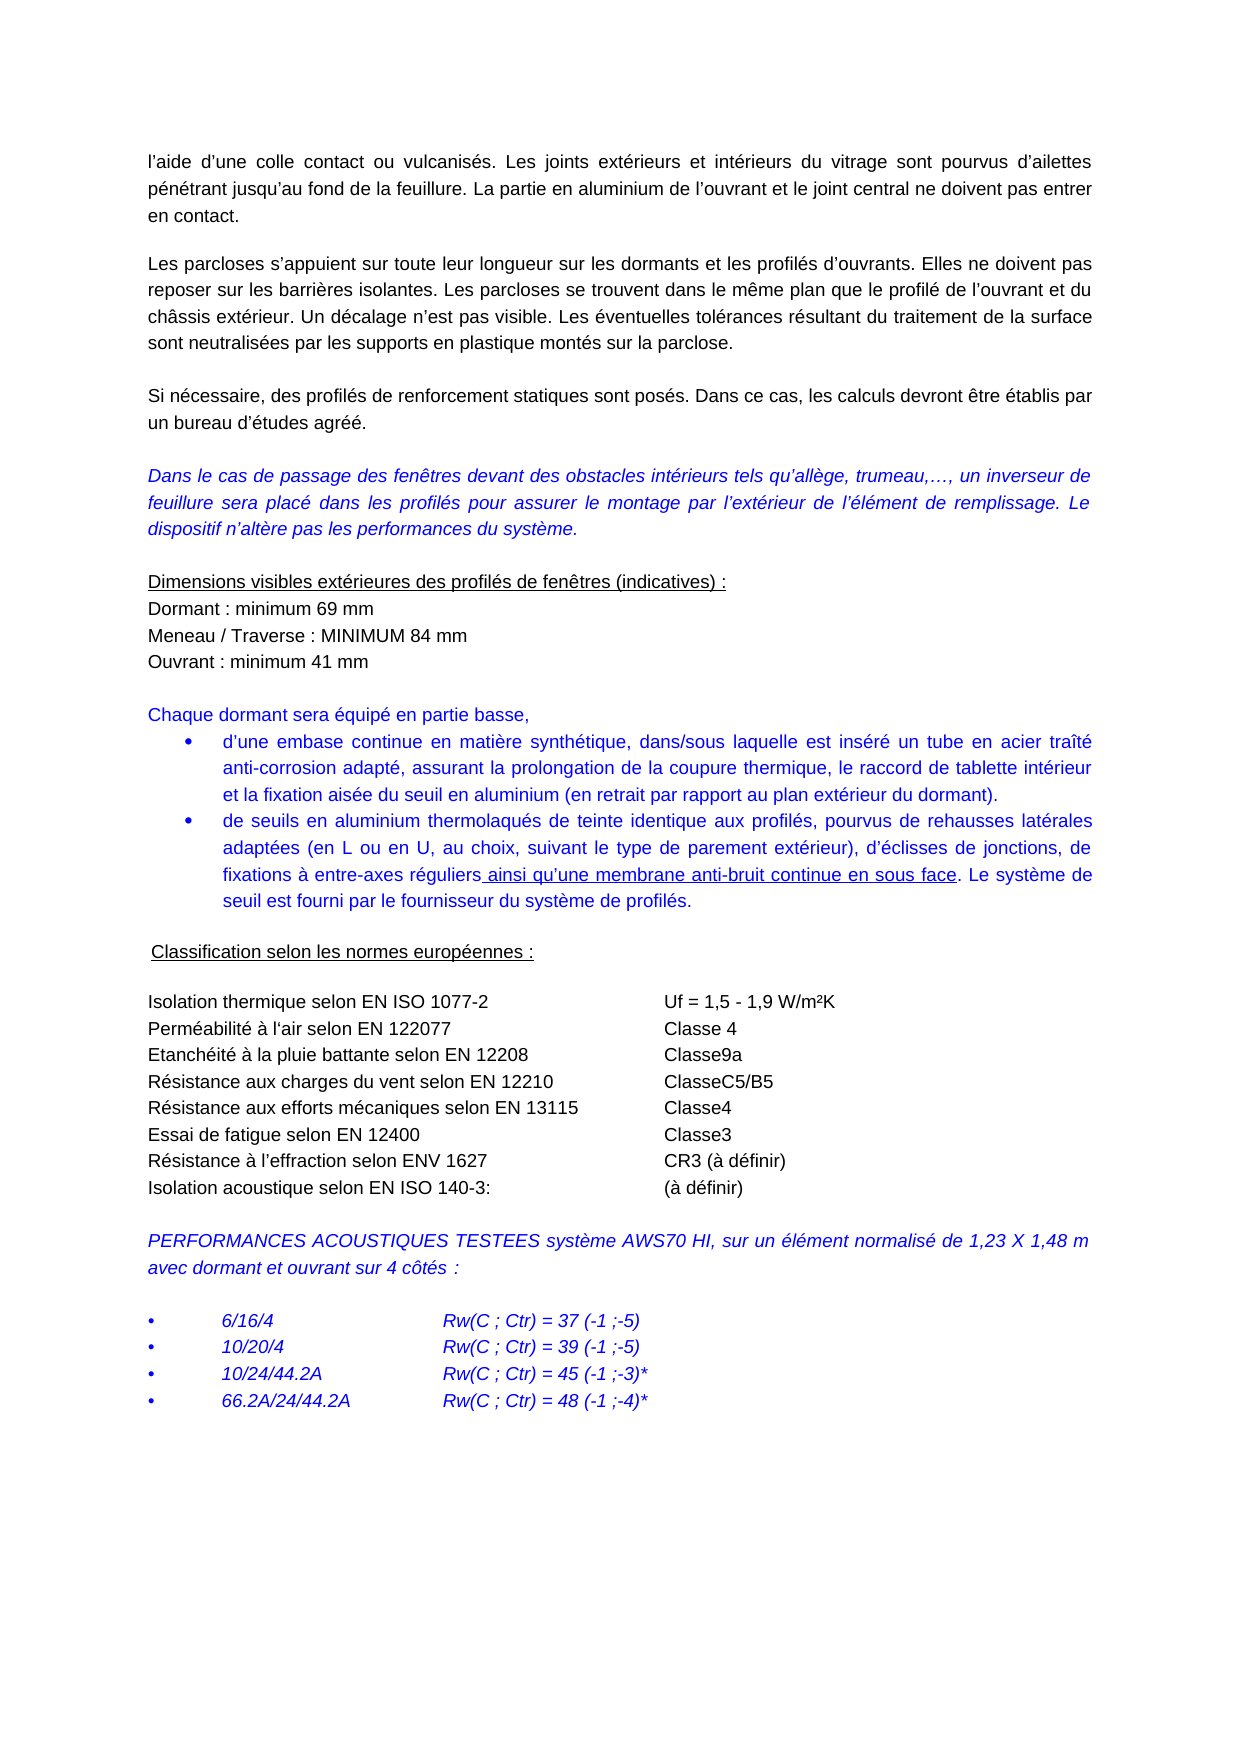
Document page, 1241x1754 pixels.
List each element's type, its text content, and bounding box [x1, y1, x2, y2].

list d’une embase continue en matière synthétique, dans/sous laquelle est inséré un tube en acier traîté anti-corrosion adapté, assurant la prolongation de la coupure thermique, le raccord de tablette intérieur et la fixation aisée du seuil en aluminium (en retrait par rapport au plan extérieur du dormant). [185, 727, 1093, 807]
text • 10/20/4 Rw(C ; Ctr) = 39 (-1 ;-5) [148, 1333, 1093, 1359]
text Résistance aux charges du vent selon EN 12210 ClasseC5/B5 [148, 1067, 1093, 1093]
list de seuils en aluminium thermolaqués de teinte identique aux profilés, pourvus de rehausses latérales adaptées (en L ou en U, au choix, suivant le type de parement extérieur), d’éclisses de jonctions, de fixations à entre-axes réguliers ainsi qu’une membrane anti-bruit continue en sous face. Le système de seuil est fourni par le fournisseur du système de profilés. [185, 807, 1093, 913]
text Classification selon les normes européennes : [151, 939, 1093, 963]
text Résistance aux efforts mécaniques selon EN 13115 Classe4 [148, 1093, 1093, 1120]
text Meneau / Traverse : MINIMUM 84 mm [148, 621, 1093, 647]
text Etanchéité à la pluie battante selon EN 12208 Classe9a [148, 1040, 1093, 1067]
text Si nécessaire, des profilés de renforcement statiques sont posés. Dans ce cas, les calculs devront être établis par un bureau d’études agréé. [148, 382, 1093, 435]
text Dimensions visibles extérieures des profilés de fenêtres (indicatives) : [148, 568, 1093, 594]
text Dans le cas de passage des fenêtres devant des obstacles intérieurs tels qu’allège, trumeau,…, un inverseur de feuillure sera placé dans les profilés pour assurer le montage par l’extérieur de l’élément de remplissage. Le dispositif n’altère pas les performances du système. [148, 461, 1093, 541]
text • 10/24/44.2A Rw(C ; Ctr) = 45 (-1 ;-3)* [148, 1359, 1093, 1386]
text Isolation thermique selon EN ISO 1077-2 Uf = 1,5 - 1,9 W/m²K [148, 987, 1093, 1014]
text Ouvrant : minimum 41 mm [148, 647, 1093, 674]
text Chaque dormant sera équipé en partie basse, [148, 700, 1093, 727]
text Perméabilité à l‘air selon EN 122077 Classe 4 [148, 1014, 1093, 1040]
text Essai de fatigue selon EN 12400 Classe3 [148, 1120, 1093, 1147]
text Résistance à l’effraction selon ENV 1627 CR3 (à définir) [148, 1147, 1093, 1173]
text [148, 148, 1093, 227]
text • 6/16/4 Rw(C ; Ctr) = 37 (-1 ;-5) [148, 1306, 1093, 1333]
text Isolation acoustique selon EN ISO 140-3: (à définir) [148, 1173, 1093, 1200]
text Les parcloses s’appuient sur toute leur longueur sur les dormants et les profilés d’ouvrants. Elles ne doivent pas reposer sur les barrières isolantes. Les parcloses se trouvent dans le même plan que le profilé de l’ouvrant et du châssis extérieur. Un décalage n’est pas visible. Les éventuelles tolérances résultant du traitement de la surface sont neutralisées par les supports en plastique montés sur la parclose. [148, 249, 1093, 355]
text PERFORMANCES ACOUSTIQUES TESTEES système AWS70 HI, sur un élément normalisé de 1,23 X 1,48 m avec dormant et ouvrant sur 4 côtés : [148, 1226, 1093, 1279]
text Dormant : minimum 69 mm [148, 594, 1093, 621]
text • 66.2A/24/44.2A Rw(C ; Ctr) = 48 (-1 ;-4)* [148, 1386, 1093, 1412]
